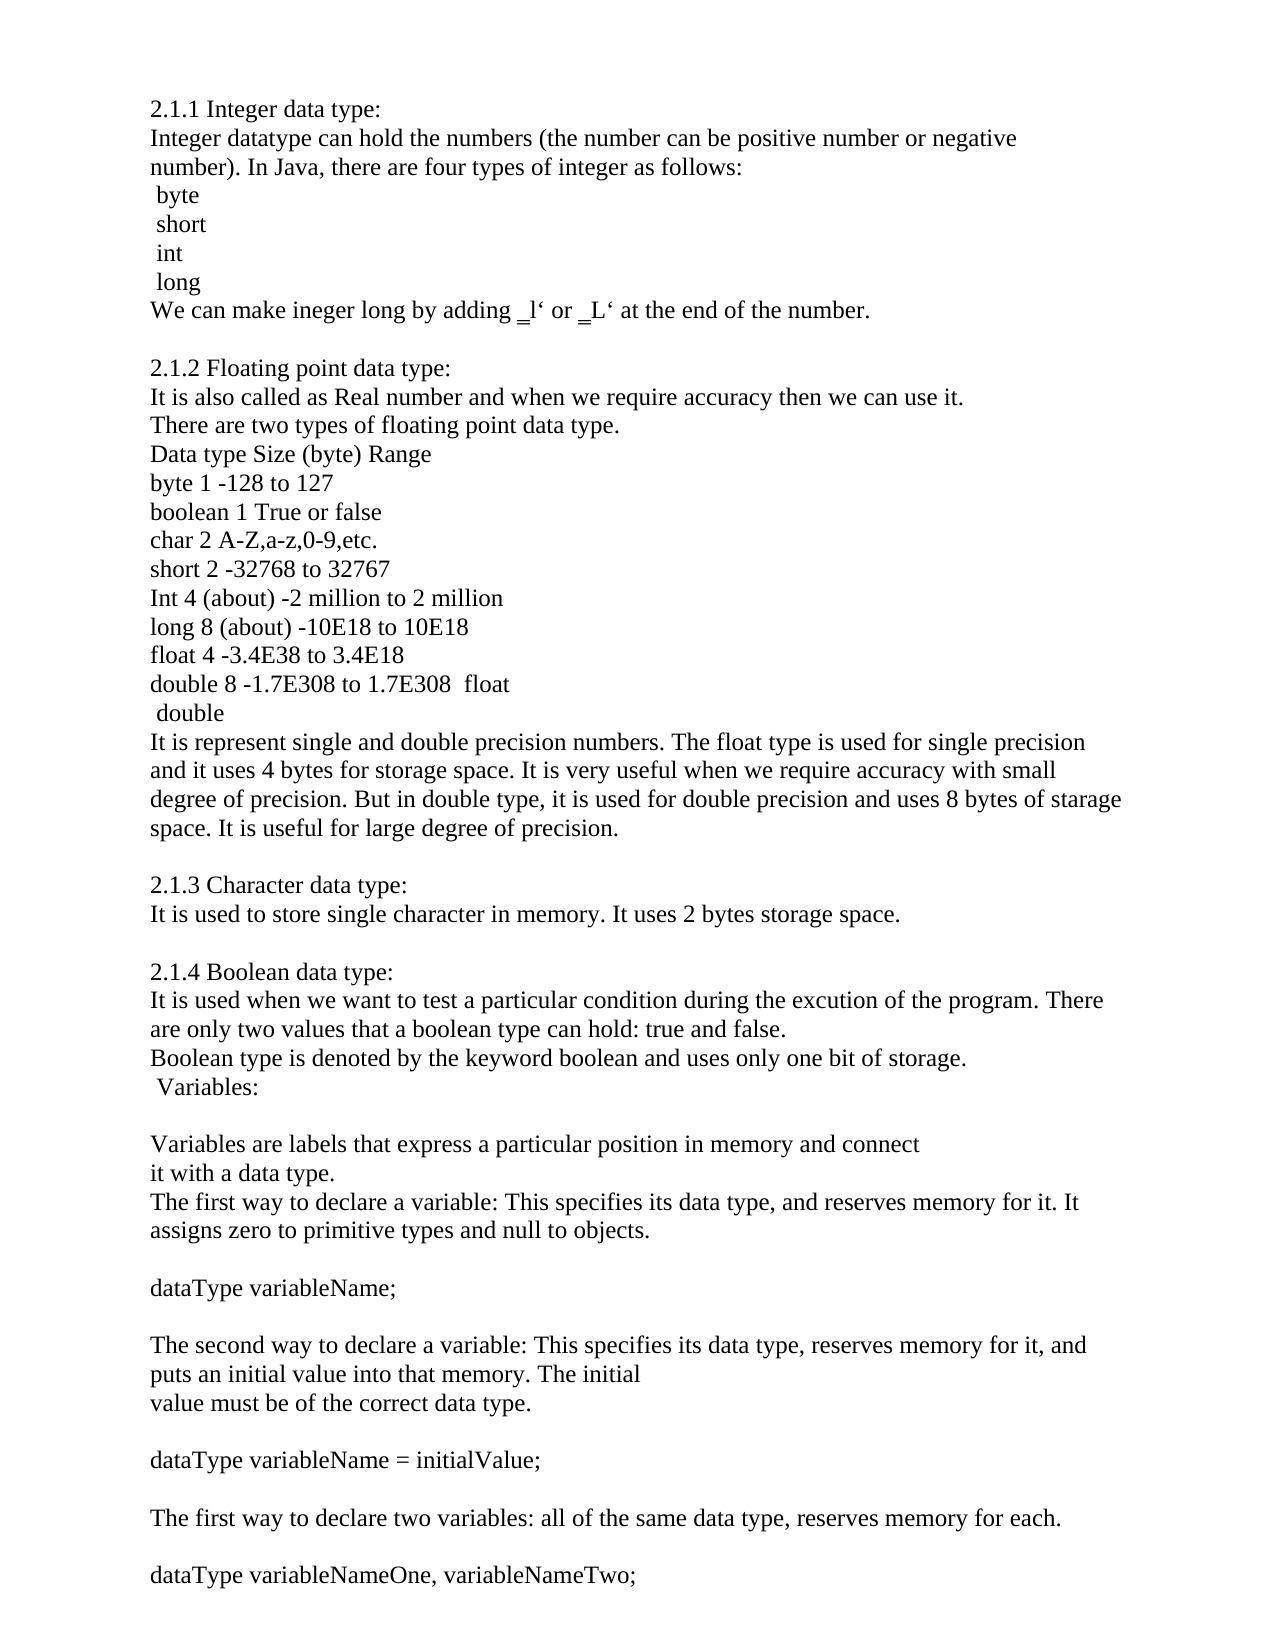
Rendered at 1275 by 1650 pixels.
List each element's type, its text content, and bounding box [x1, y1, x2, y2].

text Data type Size (byte) Range [150, 439, 1125, 468]
text byte [150, 181, 1125, 209]
text byte 1 -128 to 127 [150, 468, 1125, 497]
text dataType variableNameOne, variableNameTwo; [150, 1561, 1125, 1589]
text assigns zero to primitive types and null to objects. [150, 1216, 1125, 1244]
text It is also called as Real number and when we require accuracy then we can use it. [150, 382, 1125, 411]
text double 8 -1.7E308 to 1.7E308 float [150, 669, 1125, 698]
text double [150, 698, 1125, 727]
text short 2 -32768 to 32767 [150, 554, 1125, 583]
text float 4 -3.4E38 to 3.4E18 [150, 641, 1125, 669]
text Variables are labels that express a particular position in memory and connect [150, 1129, 1125, 1158]
text long [150, 267, 1125, 296]
text We can make ineger long by adding ‗l‘ or ‗L‘ at the end of the number. [150, 296, 1125, 324]
text It is represent single and double precision numbers. The float type is used for single precision [150, 727, 1125, 756]
text 2.1.2 Floating point data type: [150, 353, 1125, 382]
text char 2 A-Z,a-z,0-9,etc. [150, 526, 1125, 554]
text short [150, 209, 1125, 238]
text boolean 1 True or false [150, 497, 1125, 526]
text The second way to declare a variable: This specifies its data type, reserves memory for it, and [150, 1331, 1125, 1359]
text It is used to store single character in memory. It uses 2 bytes storage space. [150, 899, 1125, 928]
text Integer datatype can hold the numbers (the number can be positive number or negative [150, 123, 1125, 152]
text There are two types of floating point data type. [150, 411, 1125, 439]
text 2.1.1 Integer data type: [150, 94, 1125, 123]
text dataType variableName = initialValue; [150, 1446, 1125, 1474]
text dataType variableName; [150, 1273, 1125, 1302]
text space. It is useful for large degree of precision. [150, 813, 1125, 842]
text 2.1.4 Boolean data type: [150, 957, 1125, 986]
text and it uses 4 bytes for storage space. It is very useful when we require accuracy with small [150, 756, 1125, 784]
text value must be of the correct data type. [150, 1388, 1125, 1417]
text degree of precision. But in double type, it is used for double precision and uses 8 bytes of starage [150, 784, 1125, 813]
text are only two values that a boolean type can hold: true and false. [150, 1014, 1125, 1043]
text int [150, 238, 1125, 267]
text it with a data type. [150, 1158, 1125, 1187]
text Boolean type is denoted by the keyword boolean and uses only one bit of storage. Variables: [150, 1043, 1125, 1101]
text number). In Java, there are four types of integer as follows: [150, 152, 1125, 181]
text 2.1.3 Character data type: [150, 871, 1125, 899]
text puts an initial value into that memory. The initial [150, 1359, 1125, 1388]
text The first way to declare two variables: all of the same data type, reserves memory for each. [150, 1503, 1125, 1532]
text long 8 (about) -10E18 to 10E18 [150, 612, 1125, 641]
text It is used when we want to test a particular condition during the excution of the program. There [150, 986, 1125, 1014]
text The first way to declare a variable: This specifies its data type, and reserves memory for it. It [150, 1187, 1125, 1216]
text Int 4 (about) -2 million to 2 million [150, 583, 1125, 612]
